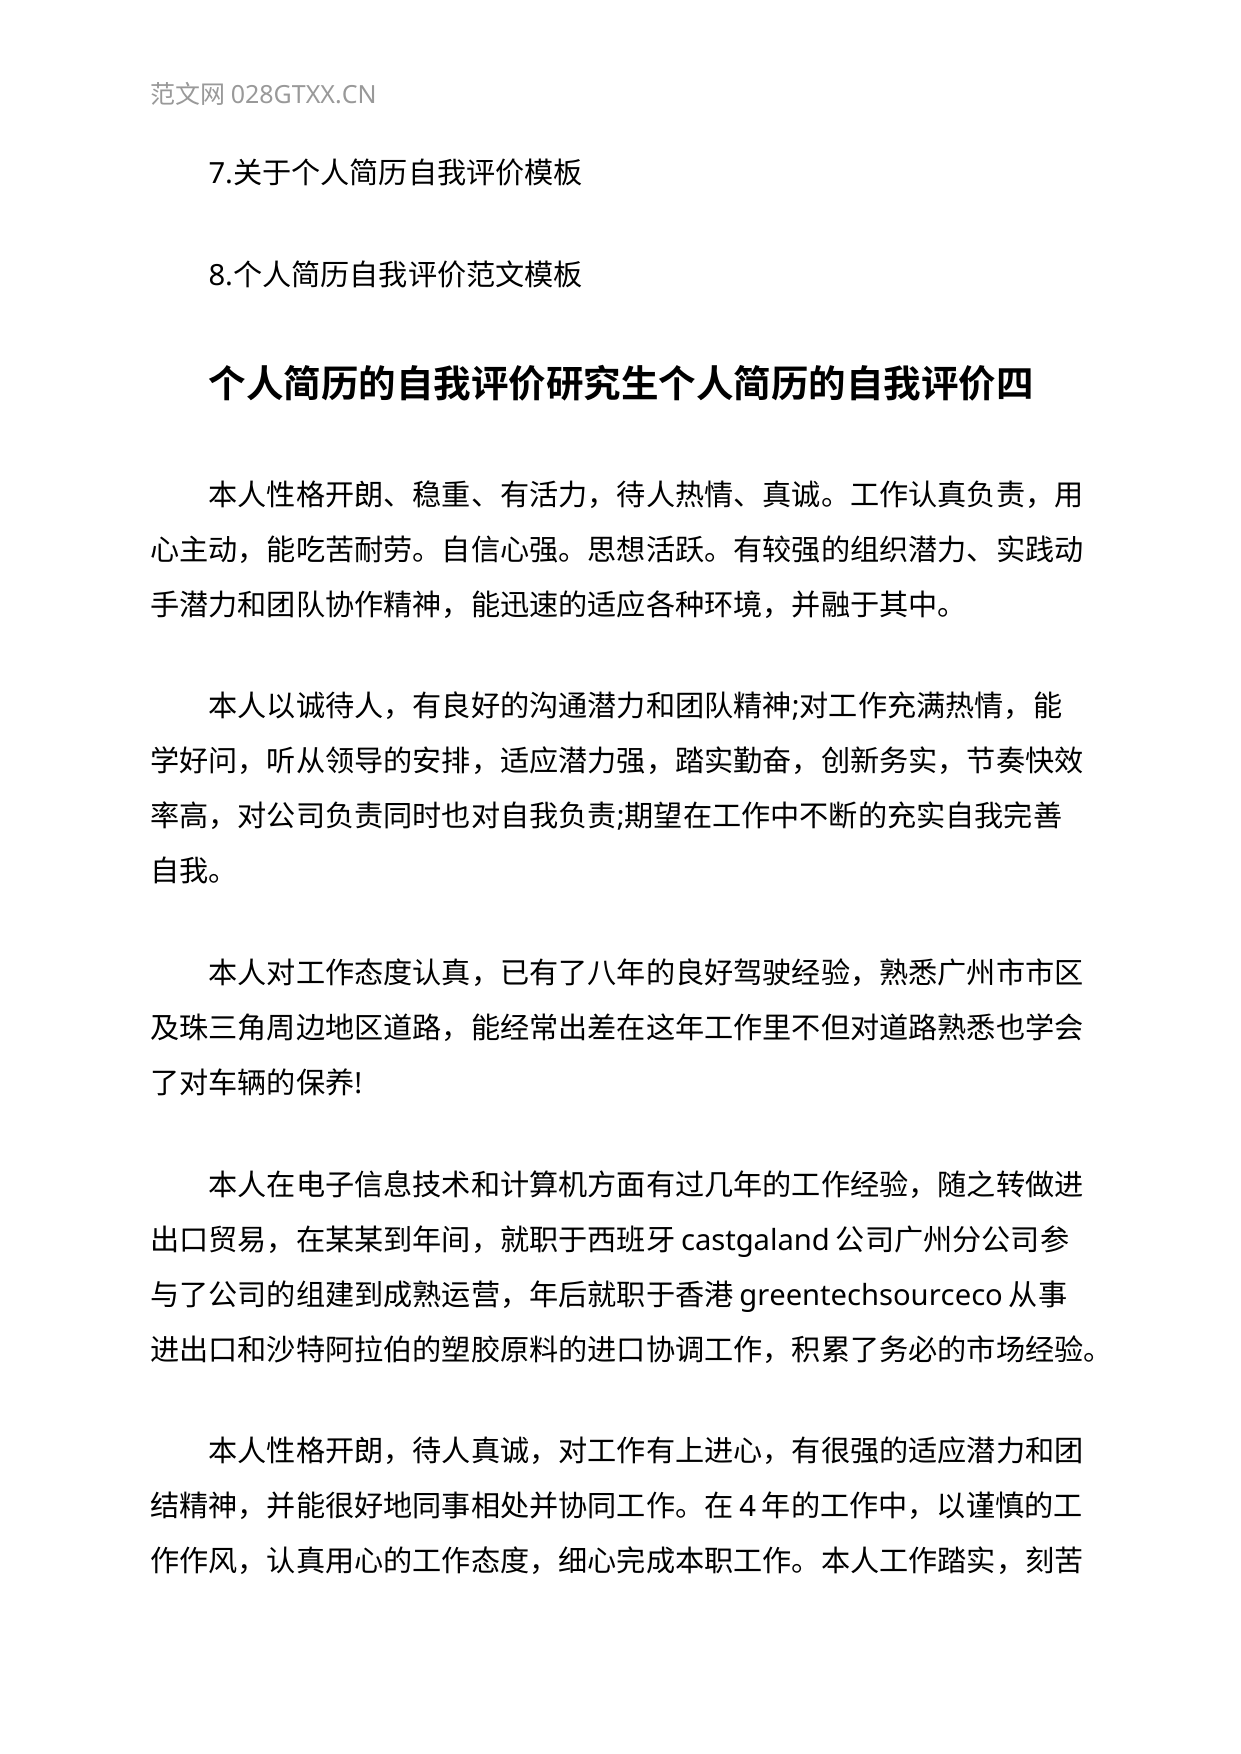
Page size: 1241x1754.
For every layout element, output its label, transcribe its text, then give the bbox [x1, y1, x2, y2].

text 本人以诚待人，有良好的沟通潜力和团队精神;对工作充满热情，能学好问，听从领导的安排，适应潜力强，踏实勤奋，创新务实，节奏快效率高，对公司负责同时也对自我负责;期望在工作中不断的充实自我完善自我。 [150, 683, 1090, 890]
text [150, 1428, 1090, 1580]
text 本人性格开朗、稳重、有活力，待人热情、真诚。工作认真负责，用心主动，能吃苦耐劳。自信心强。思想活跃。有较强的组织潜力、实践动手潜力和团队协作精神，能迅速的适应各种环境，并融于其中。 [150, 471, 1090, 623]
text 本人在电子信息技术和计算机方面有过几年的工作经验，随之转做进出口贸易，在某某到年间，就职于西班牙castgaland公司广州分公司参与了公司的组建到成熟运营，年后就职于香港greentechsourceco从事进出口和沙特阿拉伯的塑胶原料的进口协调工作，积累了务必的市场经验。 [150, 1161, 1090, 1368]
text 8.个人简历自我评价范文模板 [150, 252, 1090, 294]
text 个人简历的自我评价研究生个人简历的自我评价四 [150, 354, 1090, 408]
text 本人对工作态度认真，已有了八年的良好驾驶经验，熟悉广州市市区及珠三角周边地区道路，能经常出差在这年工作里不但对道路熟悉也学会了对车辆的保养! [150, 949, 1090, 1102]
text 7.关于个人简历自我评价模板 [150, 150, 1090, 192]
